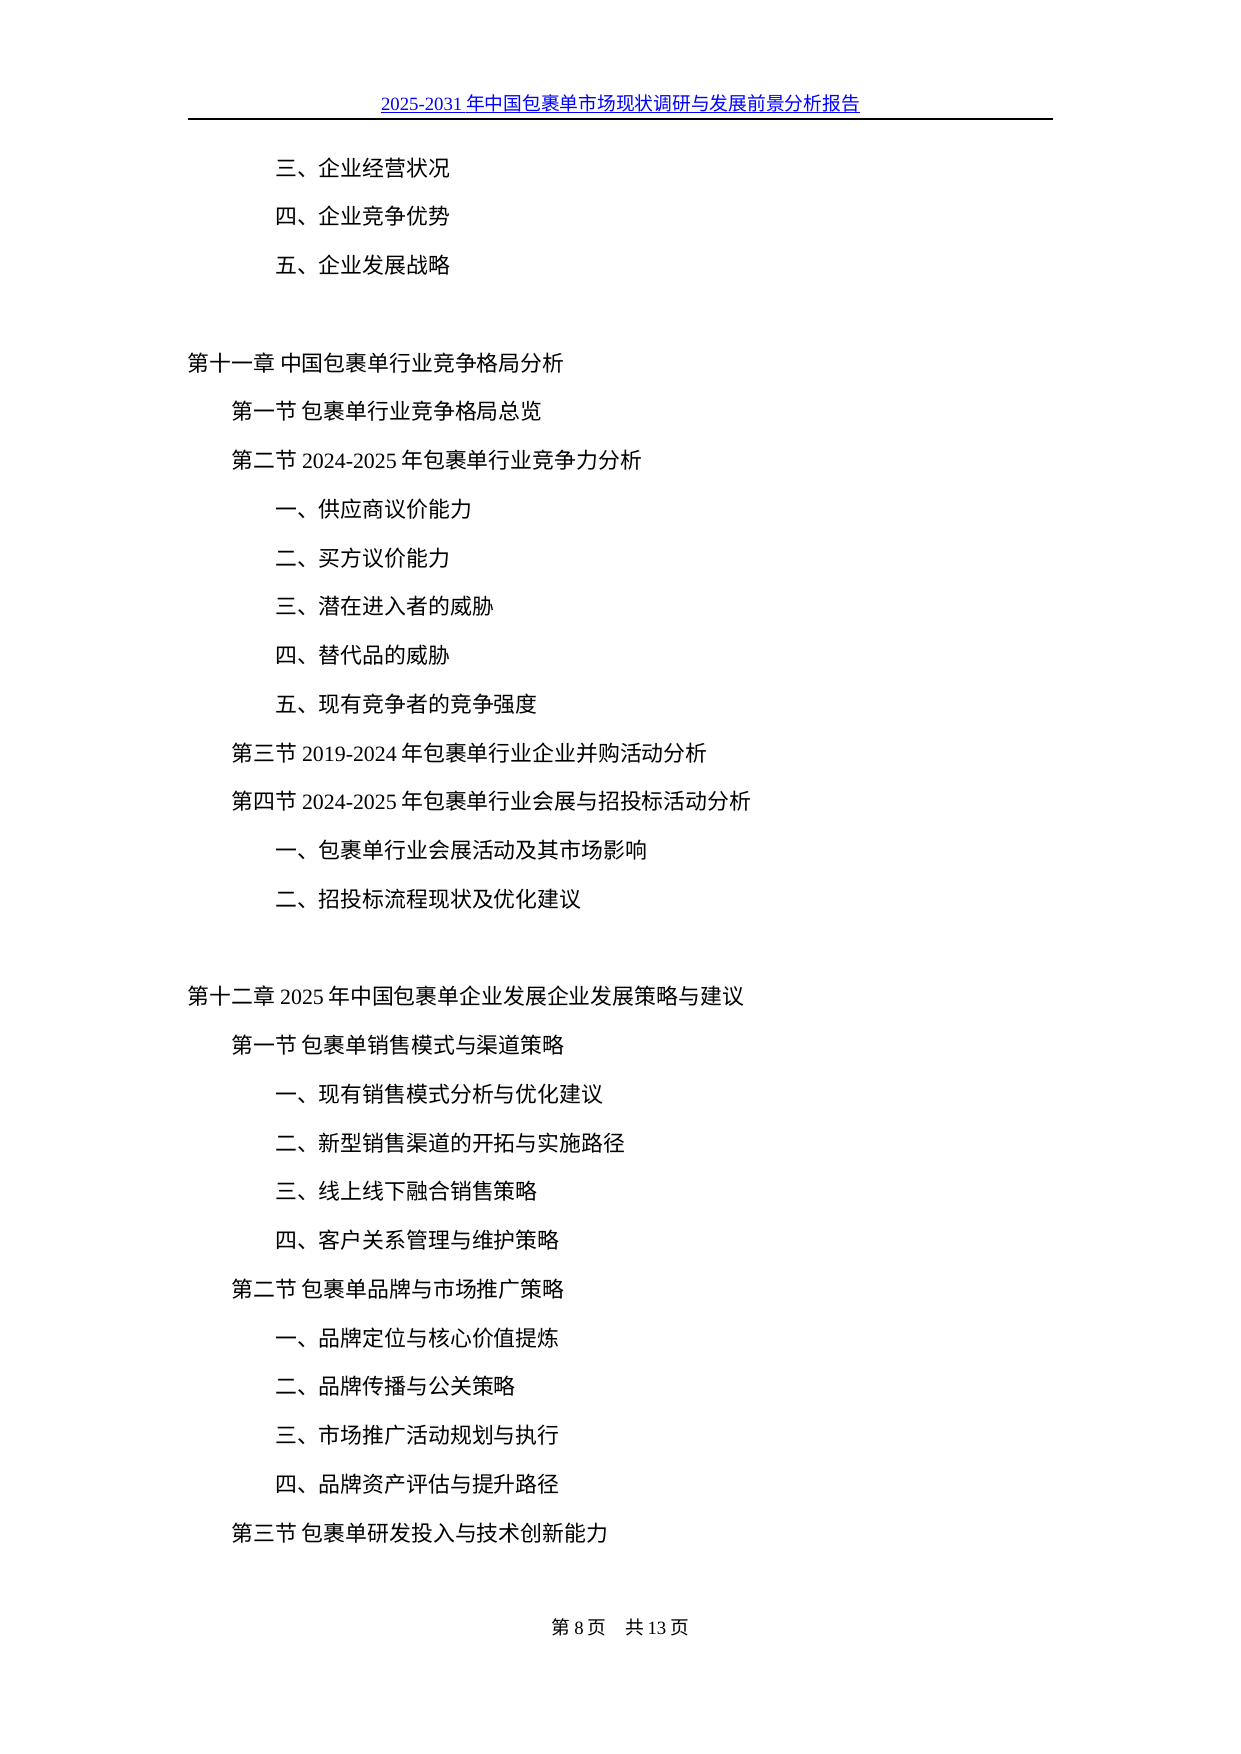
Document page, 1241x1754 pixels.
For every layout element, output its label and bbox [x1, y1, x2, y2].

text [187, 150, 1053, 1548]
